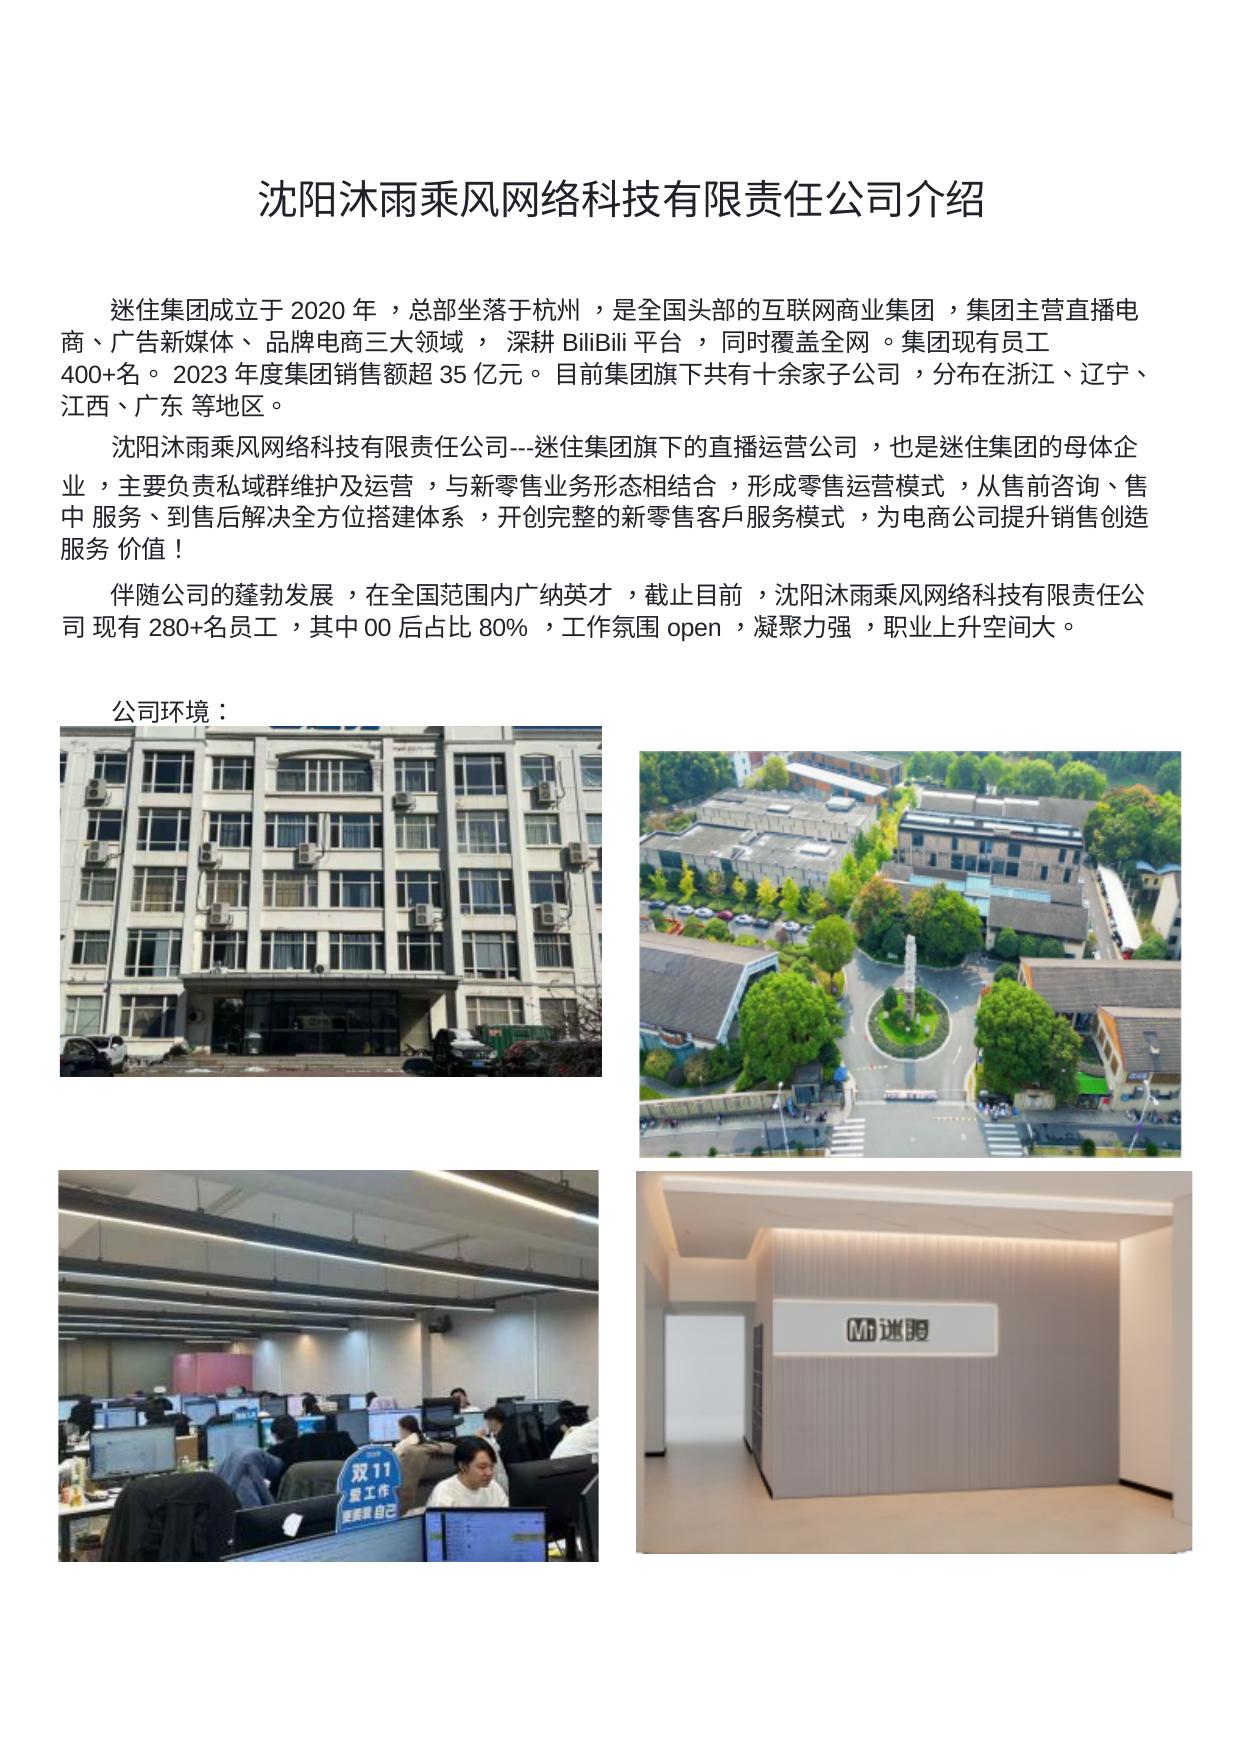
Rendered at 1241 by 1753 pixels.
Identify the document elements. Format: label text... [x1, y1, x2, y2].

picture [639, 751, 1182, 1158]
text 业 ，主要负责私域群维护及运营 ，与新零售业务形态相结合 ，形成零售运营模式 ，从售前咨询、售中 服务、到售后解决全⽅位搭建体系 ，开创完整的新零售客⼾服务模式 ，为电商公司提升销售创造服务 价值！ [61, 469, 1166, 566]
picture [636, 1171, 1193, 1554]
text 沈阳沐⾬乘风⽹络科技有限责任公司介绍 [257, 181, 1182, 223]
text 沈阳沐⾬乘风⽹络科技有限责任公司---迷住集团旗下的直播运营公司 ，也是迷住集团的⺟体企 [111, 436, 1182, 462]
picture [59, 726, 602, 1077]
text 迷住集团成⽴于 2020 年 ，总部坐落于杭州 ，是全国头部的互联⽹商业集团 ，集团主营直播电 商、⼴告新媒体、 品牌电商三⼤领域 ， 深耕 BiliBili 平台 ， 同时覆盖全⽹ 。集团现有员⼯ 400+名。 2023 年度集团销售额超 35 亿元。 ⽬前集团旗下共有⼗余家⼦公司 ，分布在浙江、辽宁、江西、⼴东 等地区。 [61, 294, 1161, 422]
text 公司环境： [111, 701, 1182, 727]
text 伴随公司的蓬勃发展 ，在全国范围内⼴纳英才 ，截⽌⽬前 ，沈阳沐⾬乘风⽹络科技有限责任公司 现有 280+名员⼯ ，其中00 后占⽐ 80% ，⼯作氛围 open ，凝聚⼒强 ，职业上升空间⼤。 [61, 578, 1161, 644]
picture [58, 1170, 599, 1562]
